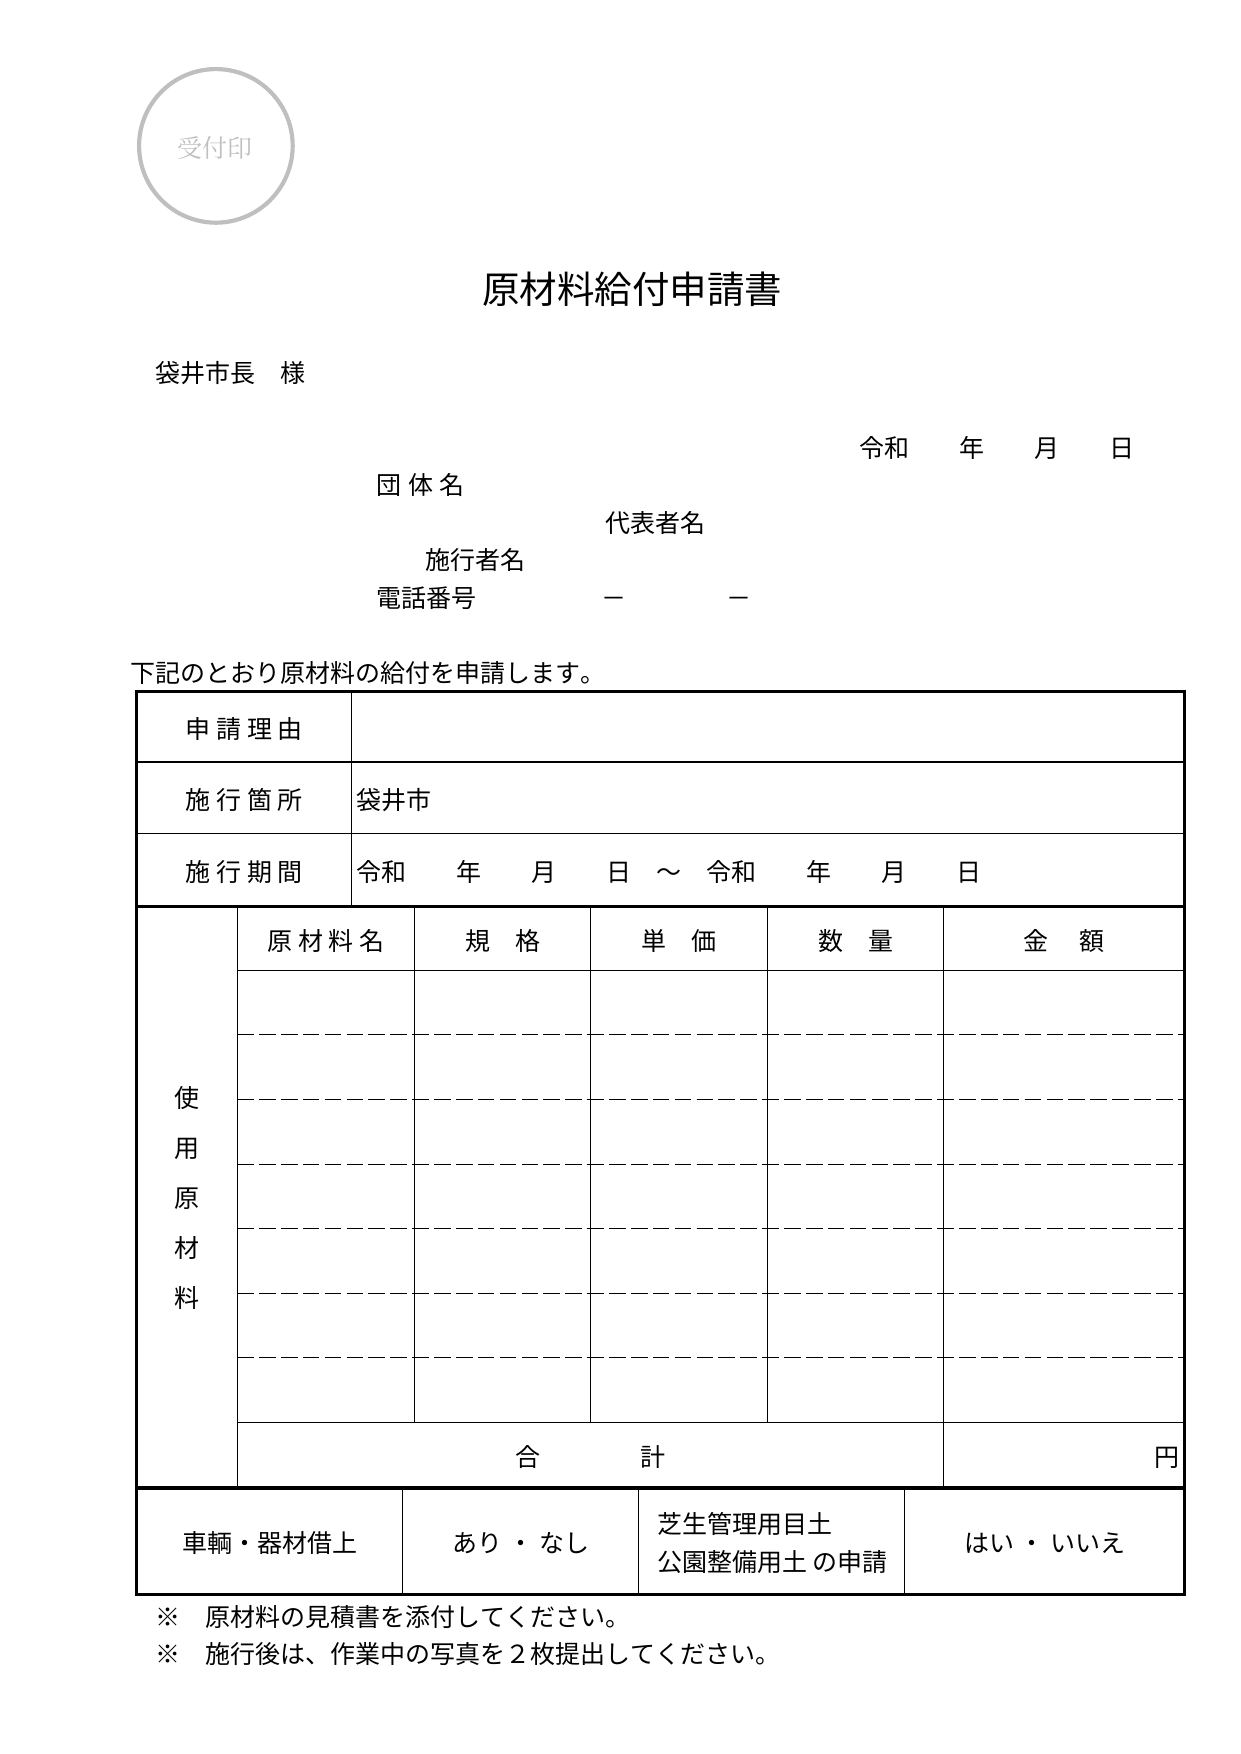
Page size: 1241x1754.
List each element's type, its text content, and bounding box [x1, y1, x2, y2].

text 代表者名 [130, 502, 1134, 539]
table_cell [944, 1164, 1183, 1228]
table_cell [238, 1099, 414, 1163]
table_cell 令和 年 月 日 ～ 令和 年 月 日 [352, 834, 1183, 905]
table_cell [768, 1034, 943, 1099]
table_header 申 請 理 由 [138, 693, 351, 761]
text 袋井市長 様 [130, 352, 1134, 389]
table_cell 金 額 [944, 908, 1183, 970]
table_cell [415, 971, 590, 1034]
table_cell [768, 1164, 943, 1228]
table_cell [944, 1034, 1183, 1099]
table_cell [415, 1164, 590, 1228]
table_cell [768, 1228, 943, 1293]
text 電話番号 － － [130, 577, 1134, 614]
table_cell [768, 1099, 943, 1163]
table_cell [591, 1099, 767, 1163]
table_cell 原 材 料 名 [238, 908, 414, 970]
table_cell 施 行 期 間 [138, 834, 351, 905]
table_cell 規 格 [415, 908, 590, 970]
table_cell [415, 1228, 590, 1293]
table_cell 芝生管理用目土 公園整備用土 の申請 [639, 1490, 904, 1593]
table_cell [944, 971, 1183, 1034]
table_header [352, 693, 1183, 761]
table_cell 袋井市 [352, 763, 1183, 833]
table_cell [591, 1228, 767, 1293]
table_cell 円 [944, 1423, 1183, 1486]
text ※ 原材料の見積書を添付してください。 [130, 1596, 1134, 1633]
text 原材料給付申請書 [130, 260, 1134, 314]
table_cell [238, 1357, 414, 1422]
table_cell 施 行 箇 所 [138, 763, 351, 833]
table_cell [944, 1228, 1183, 1293]
table_cell 数 量 [768, 908, 943, 970]
table_cell 単 価 [591, 908, 767, 970]
table_cell [944, 1357, 1183, 1422]
table_cell [768, 1293, 943, 1357]
text 令和 年 月 日 [130, 427, 1134, 464]
table_cell [591, 971, 767, 1034]
table_cell [591, 1164, 767, 1228]
table_cell あり ・ なし [403, 1490, 638, 1593]
table_cell 合 計 [238, 1423, 943, 1486]
table_cell [238, 1164, 414, 1228]
table_cell [768, 1357, 943, 1422]
table_cell はい ・ いいえ [905, 1490, 1183, 1593]
table_cell [944, 1099, 1183, 1163]
text 下記のとおり原材料の給付を申請します。 [130, 652, 1134, 689]
text ※ 施行後は、作業中の写真を２枚提出してください。 [130, 1633, 1134, 1671]
table_cell [415, 1357, 590, 1422]
table_cell [768, 971, 943, 1034]
table_cell [238, 971, 414, 1034]
table_cell [238, 1034, 414, 1099]
table_cell [415, 1099, 590, 1163]
table_cell [591, 1034, 767, 1099]
text 団体名 [130, 464, 1134, 502]
table_cell [591, 1357, 767, 1422]
table_cell [415, 1293, 590, 1357]
table_cell 使 用 原 材 料 [138, 908, 237, 1486]
table_cell [944, 1293, 1183, 1357]
table_cell 車輌・器材借上 [138, 1490, 402, 1593]
table_cell [238, 1293, 414, 1357]
table_cell [238, 1228, 414, 1293]
table_cell [415, 1034, 590, 1099]
table_cell [591, 1293, 767, 1357]
text 施行者名 [130, 539, 1134, 577]
